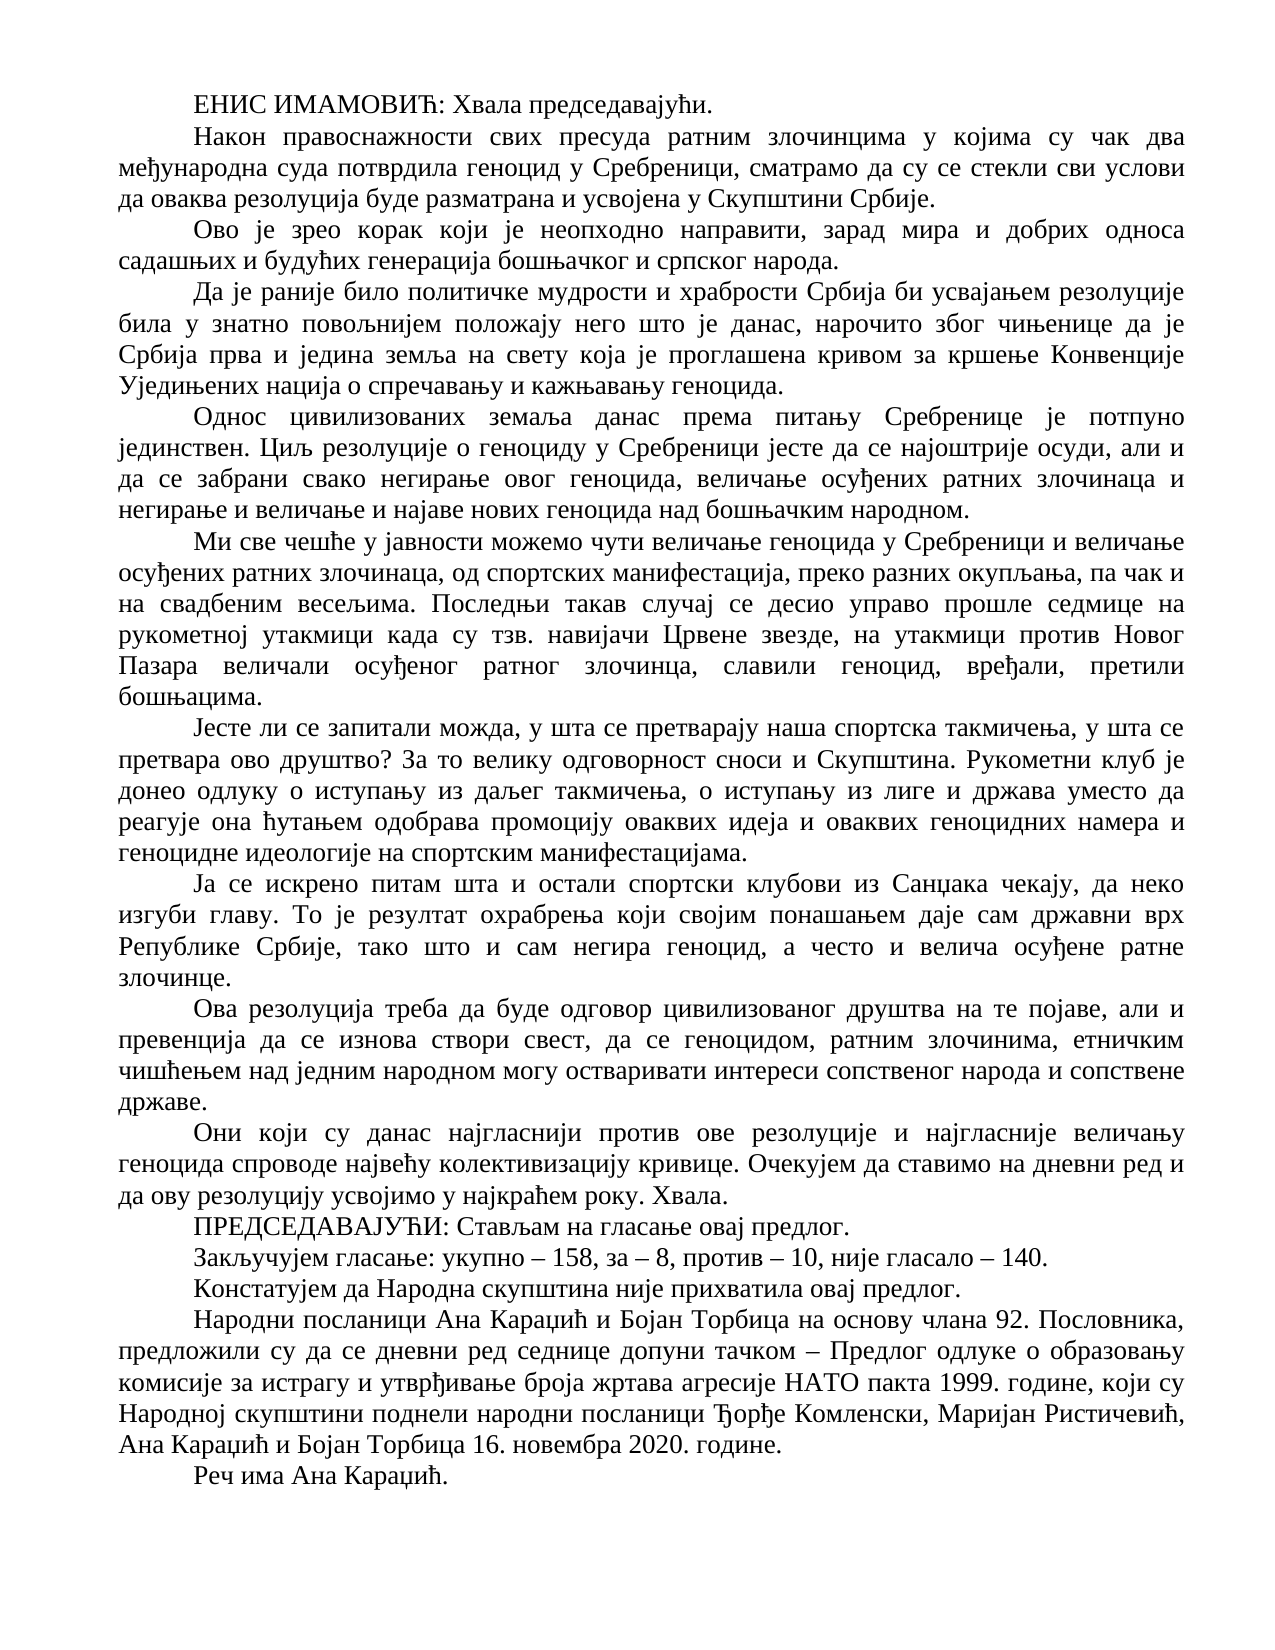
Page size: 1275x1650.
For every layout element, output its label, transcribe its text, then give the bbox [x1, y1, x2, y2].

text Они који су данас најгласнији против ове резолуције и најгласније величању геноцида спроводе највећу колективизацију кривице. Очекујем да ставимо на дневни ред и да ову резолуцију усвојимо у најкраћем року. Хвала. [118, 1116, 1186, 1210]
text Ја се искрено питам шта и остали спортски клубови из Санџака чекају, да неко изгуби главу. То је резултат охрабрења који својим понашањем даје сам државни врх Републике Србије, тако што и сам негира геноцид, а често и велича осуђене ратне злочинце. [118, 867, 1186, 992]
text ПРЕДСЕДАВАЈУЋИ: Стављам на гласање овај предлог. [118, 1210, 1186, 1241]
text Након правоснажности свих пресуда ратним злочинцима у којима су чак два међународна суда потврдила геноцид у Сребреници, сматрамо да су се стекли сви услови да оваква резолуција буде разматрана и усвојена у Скупштини Србије. [118, 120, 1186, 213]
text Јесте ли се запитали можда, у шта се претварају наша спортска такмичења, у шта се претвара ово друштво? За то велику одговорност сноси и Скупштина. Рукометни клуб је донео одлуку о иступању из даљег такмичења, о иступању из лиге и држава уместо да реагује она ћутањем одобрава промоцију оваквих идеја и оваквих геноцидних намера и геноцидне идеологије на спортским манифестацијама. [118, 712, 1186, 867]
text Однос цивилизованих земаља данас према питању Сребренице је потпуно јединствен. Циљ резолуције о геноциду у Сребреници јесте да се најоштрије осуди, али и да се забрани свако негирање овог геноцида, величање осуђених ратних злочинаца и негирање и величање и најаве нових геноцида над бошњачким народном. [118, 400, 1186, 525]
text Констатујем да Народна скупштина није прихватила овај предлог. [118, 1272, 1186, 1303]
text Ми све чешће у јавности можемо чути величање геноцида у Сребреници и величање осуђених ратних злочинаца, од спортских манифестација, преко разних окупљања, па чак и на свадбеним весељима. Последњи такав случај се десио управо прошле седмице на рукометној утакмици када су тзв. навијачи Црвене звезде, на утакмици против Новог Пазара величали осуђеног ратног злочинца, славили геноцид, вређали, претили бошњацима. [118, 525, 1186, 712]
text Ово је зрео корак који је неопходно направити, зарад мира и добрих односа садашњих и будућих генерација бошњачког и српског народа. [118, 213, 1186, 276]
text Да је раније било политичке мудрости и храбрости Србија би усвајањем резолуције била у знатно повољнијем положају него што је данас, нарочито због чињенице да је Србија прва и једина земља на свету која је проглашена кривом за кршење Конвенције Уједињених нација о спречавању и кажњавању геноцида. [118, 276, 1186, 400]
text Закључујем гласање: укупно – 158, за – 8, против – 10, није гласало – 140. [118, 1241, 1186, 1272]
text ЕНИС ИМАМОВИЋ: Хвала председавајући. [118, 89, 1186, 120]
text Народни посланици Ана Караџић и Бојан Торбица на основу члана 92. Пословника, предложили су да се дневни ред седнице допуни тачком – Предлог одлуке о образовању комисије за истрагу и утврђивање броја жртава агресије НАТО пакта 1999. године, који су Народној скупштини поднели народни посланици Ђорђе Комленски, Маријан Ристичевић, Ана Караџић и Бојан Торбица 16. новембра 2020. године. [118, 1303, 1186, 1459]
text Ова резолуција треба да буде одговор цивилизованог друштва на те појаве, али и превенција да се изнова створи свест, да се геноцидом, ратним злочинима, етничким чишћењем над једним народном могу остваривати интереси сопственог народа и сопствене државе. [118, 992, 1186, 1116]
text Реч има Ана Караџић. [118, 1459, 1186, 1490]
